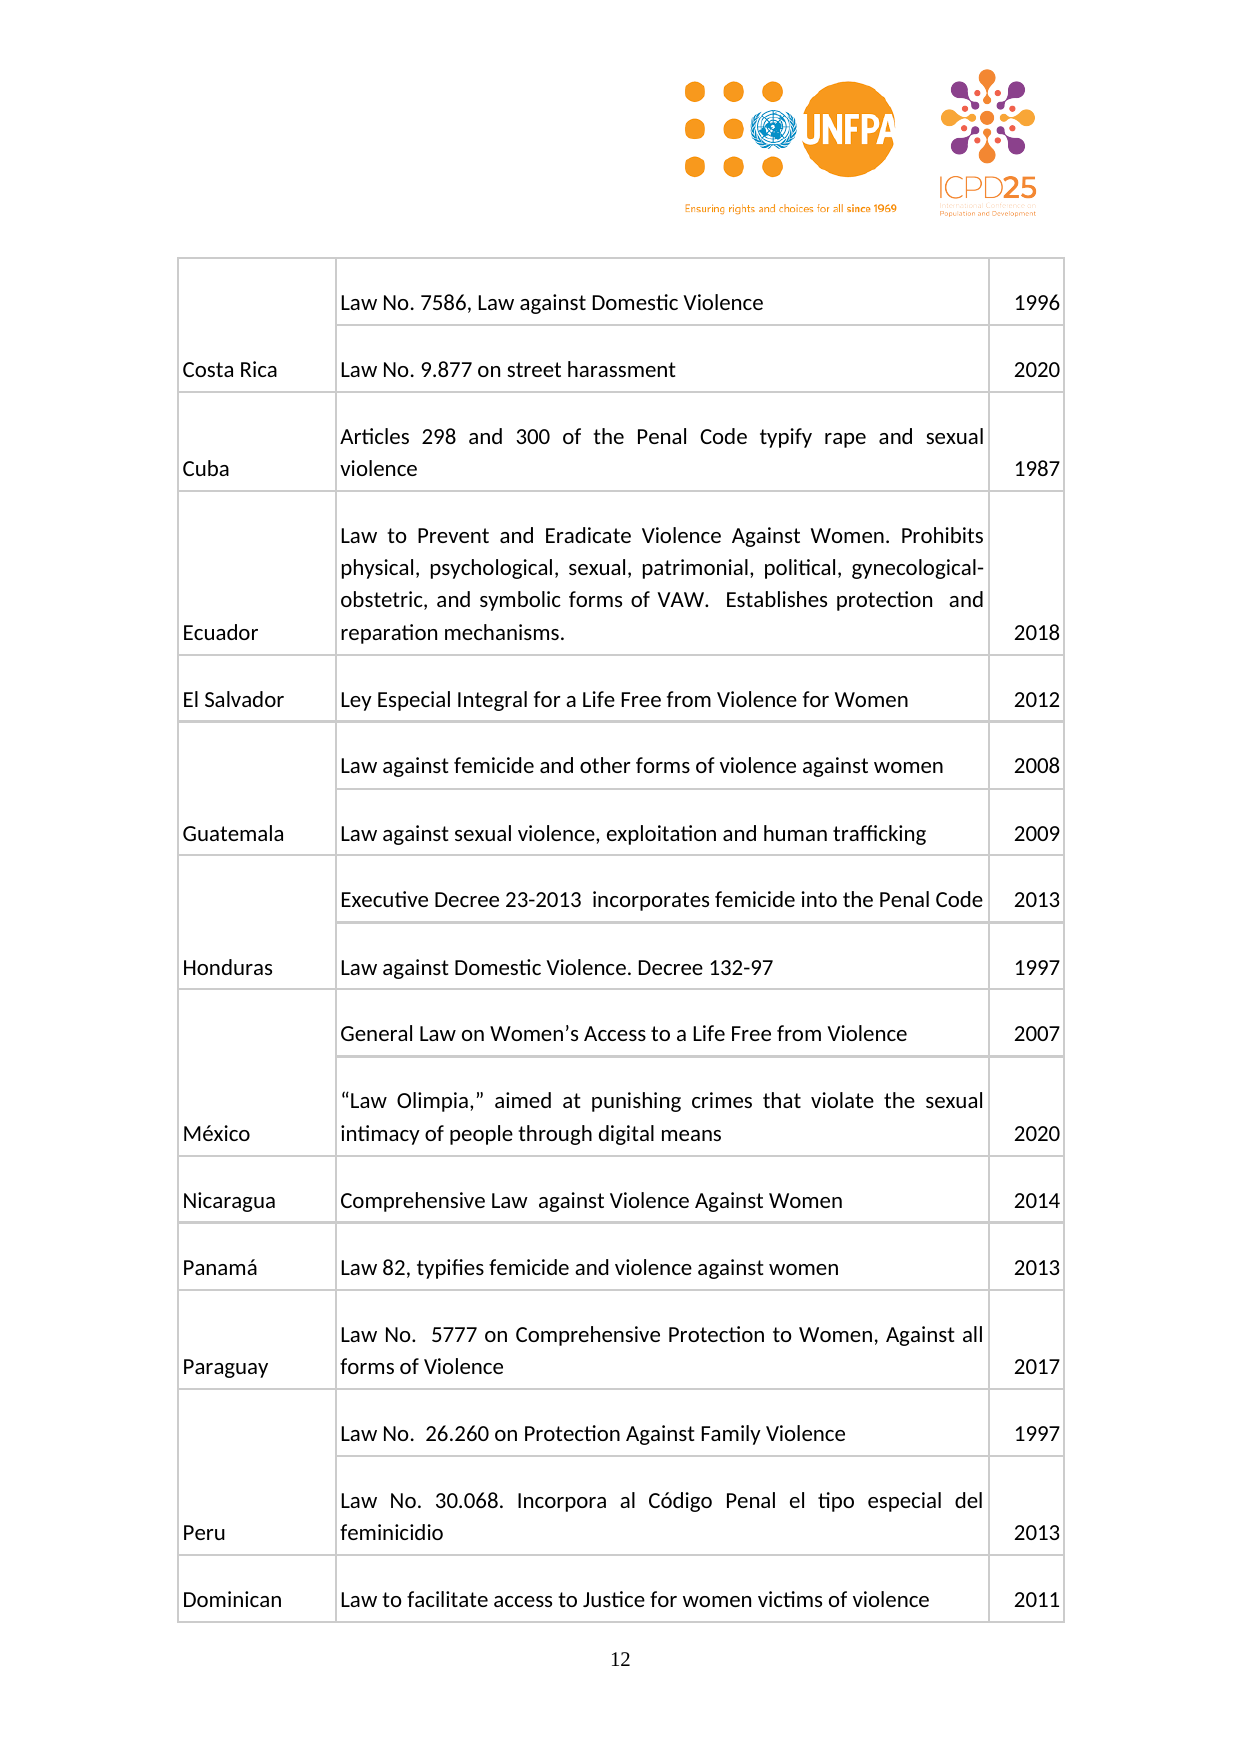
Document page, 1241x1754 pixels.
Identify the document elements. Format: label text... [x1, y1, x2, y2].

table_cell El Salvador [179, 656, 335, 720]
table_cell Dominican Republic [179, 1556, 335, 1621]
table_cell 2018 [990, 492, 1063, 653]
table_cell Law against sexual violence, exploitation and human trafficking [337, 790, 988, 854]
table_cell 2020 [990, 1058, 1063, 1154]
table_cell 2007 [990, 990, 1063, 1055]
table_cell Costa Rica [179, 259, 335, 391]
table_cell Law No. 7586, Law against Domestic Violence [337, 259, 988, 324]
table_cell Honduras [179, 856, 335, 988]
table_cell 2012 [990, 656, 1063, 720]
table_cell 2020 [990, 326, 1063, 391]
table_cell Guatemala [179, 723, 335, 854]
table_cell Comprehensive Law against Violence Against Women [337, 1157, 988, 1221]
table_cell Law 82, typifies femicide and violence against women [337, 1224, 988, 1288]
table_cell Peru [179, 1390, 335, 1554]
table_cell Law to Prevent and Eradicate Violence Against Women. Prohibits physical, psychological, sexual, patrimonial, political, gynecological-obstetric, and symbolic forms of VAW. Establishes protection and reparation mechanisms. [337, 492, 988, 653]
table_cell 2008 [990, 723, 1063, 787]
table_cell Articles 298 and 300 of the Penal Code typify rape and sexual violence [337, 393, 988, 490]
table_cell “Law Olimpia,” aimed at punishing crimes that violate the sexual intimacy of people through digital means [337, 1058, 988, 1154]
table_cell 2013 [990, 1457, 1063, 1554]
table_cell 1997 [990, 1390, 1063, 1454]
picture [666, 53, 1064, 233]
table_cell 2014 [990, 1157, 1063, 1221]
table_cell Ley Especial Integral for a Life Free from Violence for Women [337, 656, 988, 720]
table_cell Panamá [179, 1224, 335, 1288]
table_cell 2017 [990, 1291, 1063, 1388]
table_cell Law No. 30.068. Incorpora al Código Penal el tipo especial del feminicidio [337, 1457, 988, 1554]
table_cell 1997 [990, 924, 1063, 988]
table_cell México [179, 990, 335, 1154]
table_cell 1996 [990, 259, 1063, 324]
table_cell Paraguay [179, 1291, 335, 1388]
table_cell Law No. 9.877 on street harassment [337, 326, 988, 391]
table_cell 2009 [990, 790, 1063, 854]
table_cell Nicaragua [179, 1157, 335, 1221]
table_cell 2013 [990, 856, 1063, 921]
table_cell Law against Domestic Violence. Decree 132-97 [337, 924, 988, 988]
table_cell 2013 [990, 1224, 1063, 1288]
table_cell General Law on Women’s Access to a Life Free from Violence [337, 990, 988, 1055]
table_cell 2011 [990, 1556, 1063, 1621]
table_cell Law against femicide and other forms of violence against women [337, 723, 988, 787]
table_cell 1987 [990, 393, 1063, 490]
table_cell Law No. 5777 on Comprehensive Protection to Women, Against all forms of Violence [337, 1291, 988, 1388]
table_cell Ecuador [179, 492, 335, 653]
table_cell Cuba [179, 393, 335, 490]
table_cell Law to facilitate access to Justice for women victims of violence [337, 1556, 988, 1621]
table_cell Executive Decree 23-2013 incorporates femicide into the Penal Code [337, 856, 988, 921]
table_cell Law No. 26.260 on Protection Against Family Violence [337, 1390, 988, 1454]
